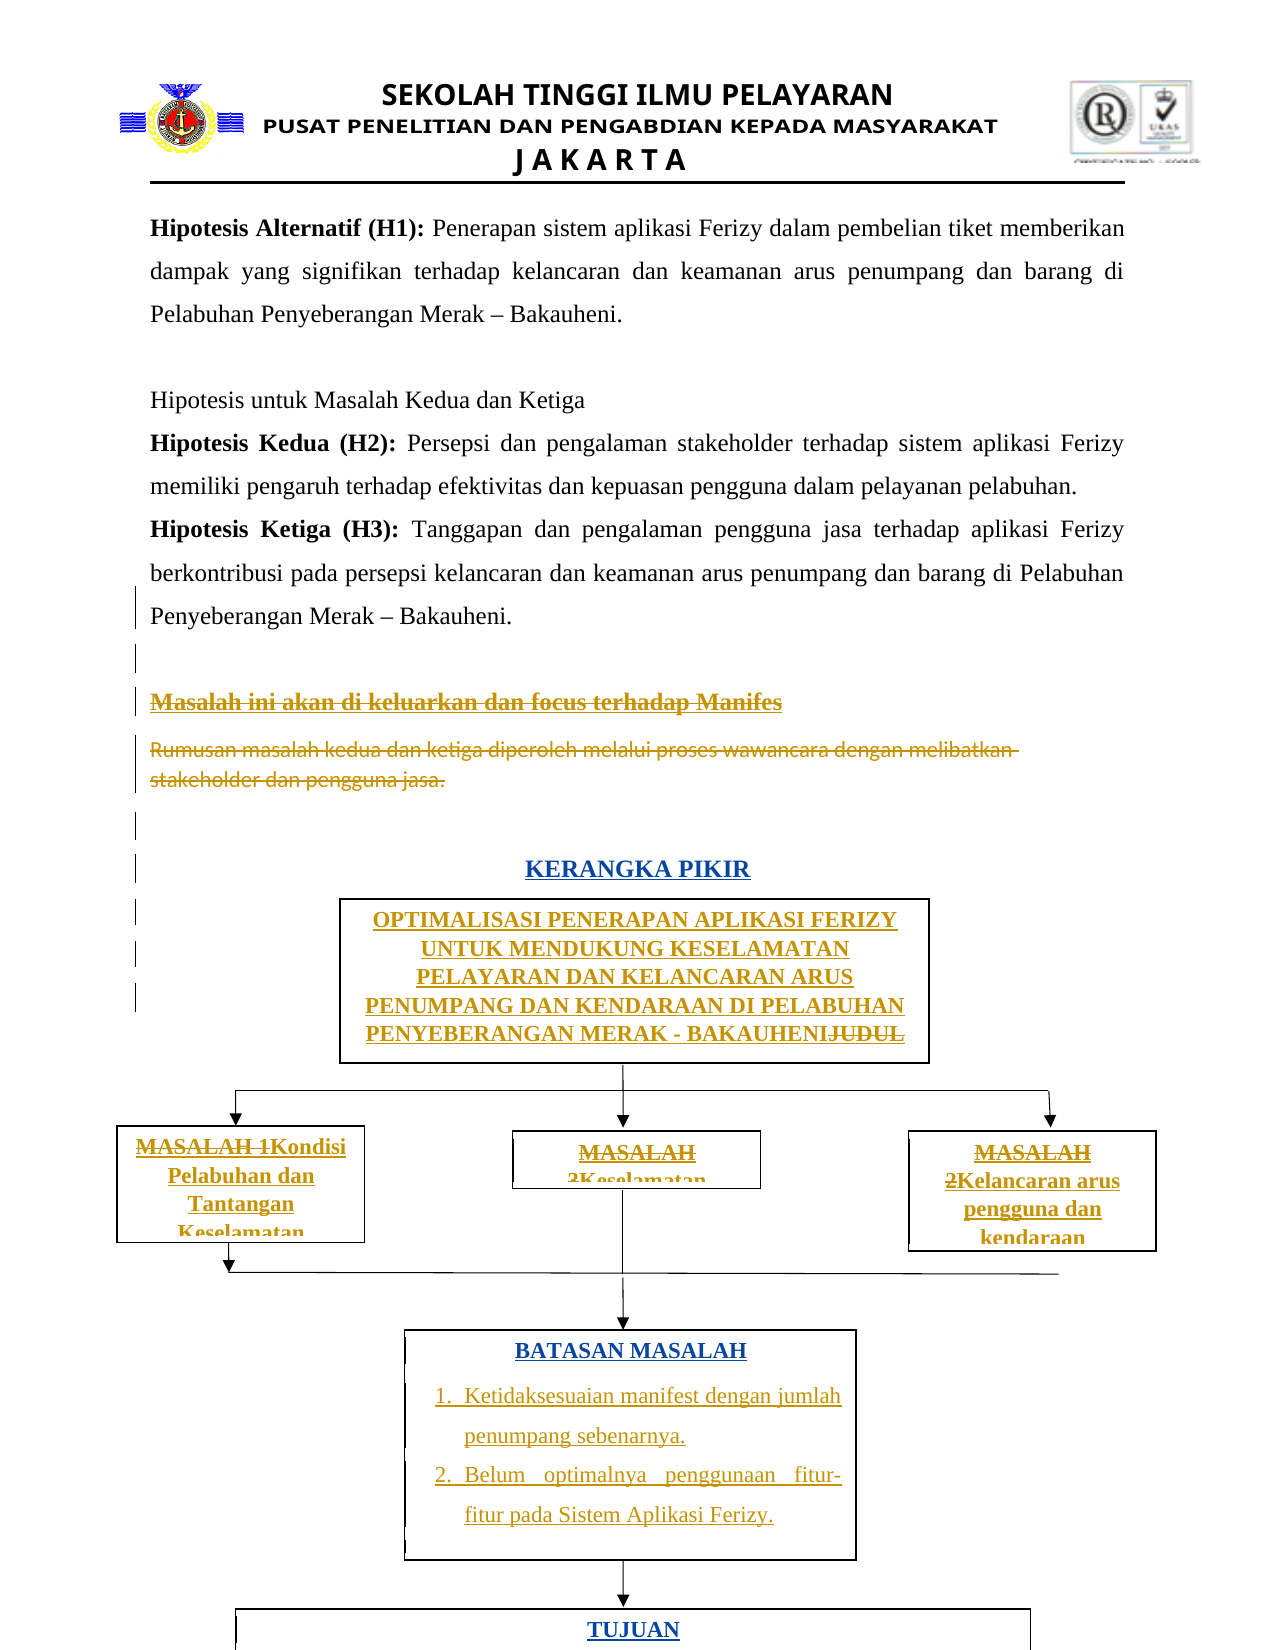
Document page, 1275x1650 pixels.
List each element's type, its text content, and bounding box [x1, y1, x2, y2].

picture [1064, 80, 1212, 163]
picture [118, 81, 246, 157]
text Hipotesis untuk Masalah Kedua dan Ketiga [150, 385, 1125, 414]
text Hipotesis Alternatif (H1): Penerapan sistem aplikasi Ferizy dalam pembelian tiket memberikan dampak yang signifikan terhadap kelancaran dan keamanan arus penumpang dan barang di Pelabuhan Penyeberangan Merak – Bakauheni. [150, 213, 1125, 328]
text Hipotesis Kedua (H2): Persepsi dan pengalaman stakeholder terhadap sistem aplikasi Ferizy memiliki pengaruh terhadap efektivitas dan kepuasan pengguna dalam pelayanan pelabuhan. [150, 428, 1125, 500]
list Hipotesis Ketiga (H3): Tanggapan dan pengalaman pengguna jasa terhadap aplikasi Ferizy berkontribusi pada persepsi kelancaran dan keamanan arus penumpang dan barang di Pelabuhan Penyeberangan Merak – Bakauheni. [150, 514, 1125, 629]
